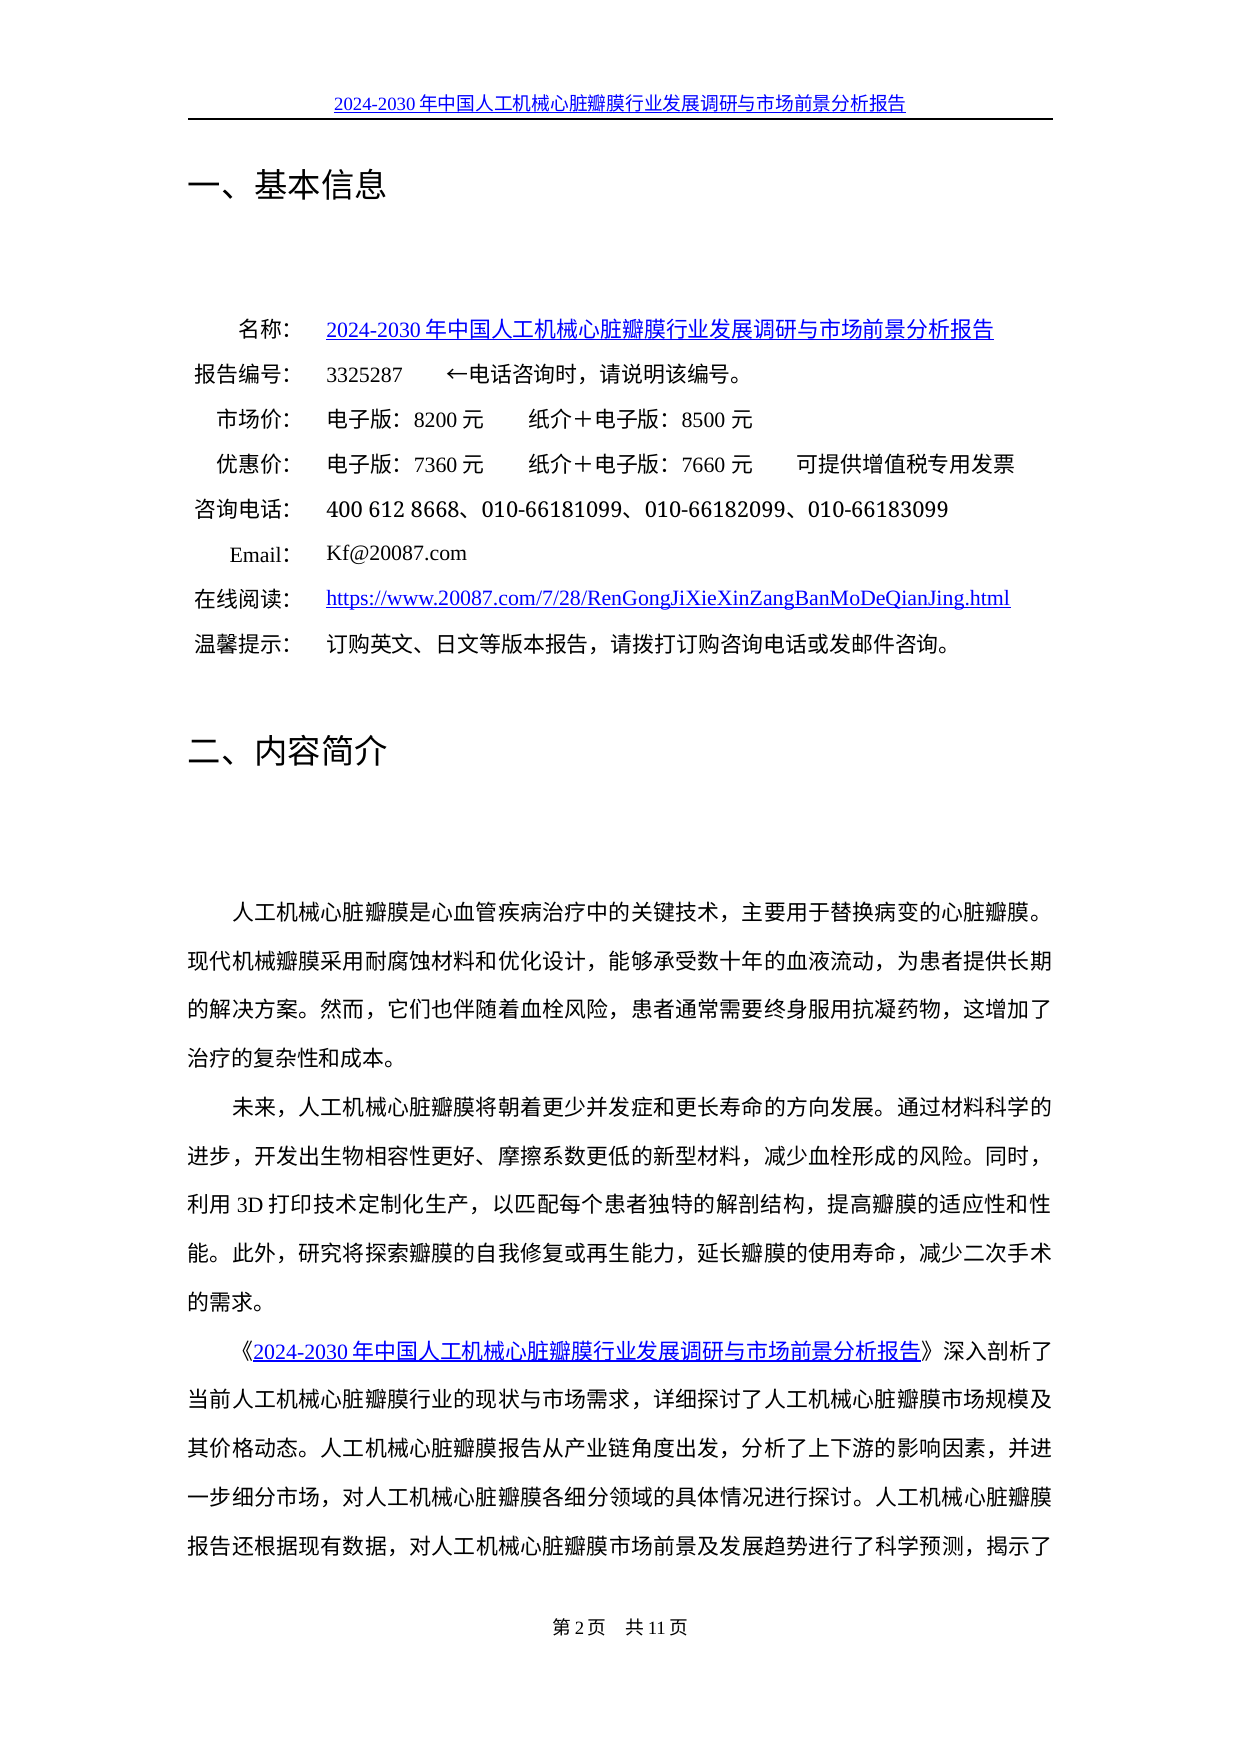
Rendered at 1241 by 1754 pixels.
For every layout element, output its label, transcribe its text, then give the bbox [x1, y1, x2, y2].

table_cell 市场价： [167, 402, 315, 447]
table_cell Kf@20087.com [315, 537, 1073, 582]
table_cell [315, 582, 1073, 627]
table_cell 电子版：8200 元 纸介＋电子版：8500 元 [315, 402, 1073, 447]
table_cell 在线阅读： [167, 582, 315, 627]
title 二、内容简介 [187, 717, 1053, 782]
table_cell 订购英文、日文等版本报告，请拨打订购咨询电话或发邮件咨询。 [315, 627, 1073, 672]
table_cell 电子版：7360 元 纸介＋电子版：7660 元 可提供增值税专用发票 [315, 447, 1073, 492]
table_cell 3325287 ←电话咨询时，请说明该编号。 [315, 357, 1073, 402]
table_header 名称： [167, 312, 315, 357]
table_cell 咨询电话： [167, 492, 315, 537]
table_cell 优惠价： [167, 447, 315, 492]
table_cell 报告编号： [167, 357, 315, 402]
title 一、基本信息 [187, 150, 1053, 215]
table_cell 温馨提示： [167, 627, 315, 672]
table_header 2024-2030年中国人工机械心脏瓣膜行业发展调研与市场前景分析报告 [315, 312, 1073, 357]
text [187, 894, 1053, 1561]
table_cell 400 612 8668、010-66181099、010-66182099、010-66183099 [315, 492, 1073, 537]
table_cell Email： [167, 537, 315, 582]
